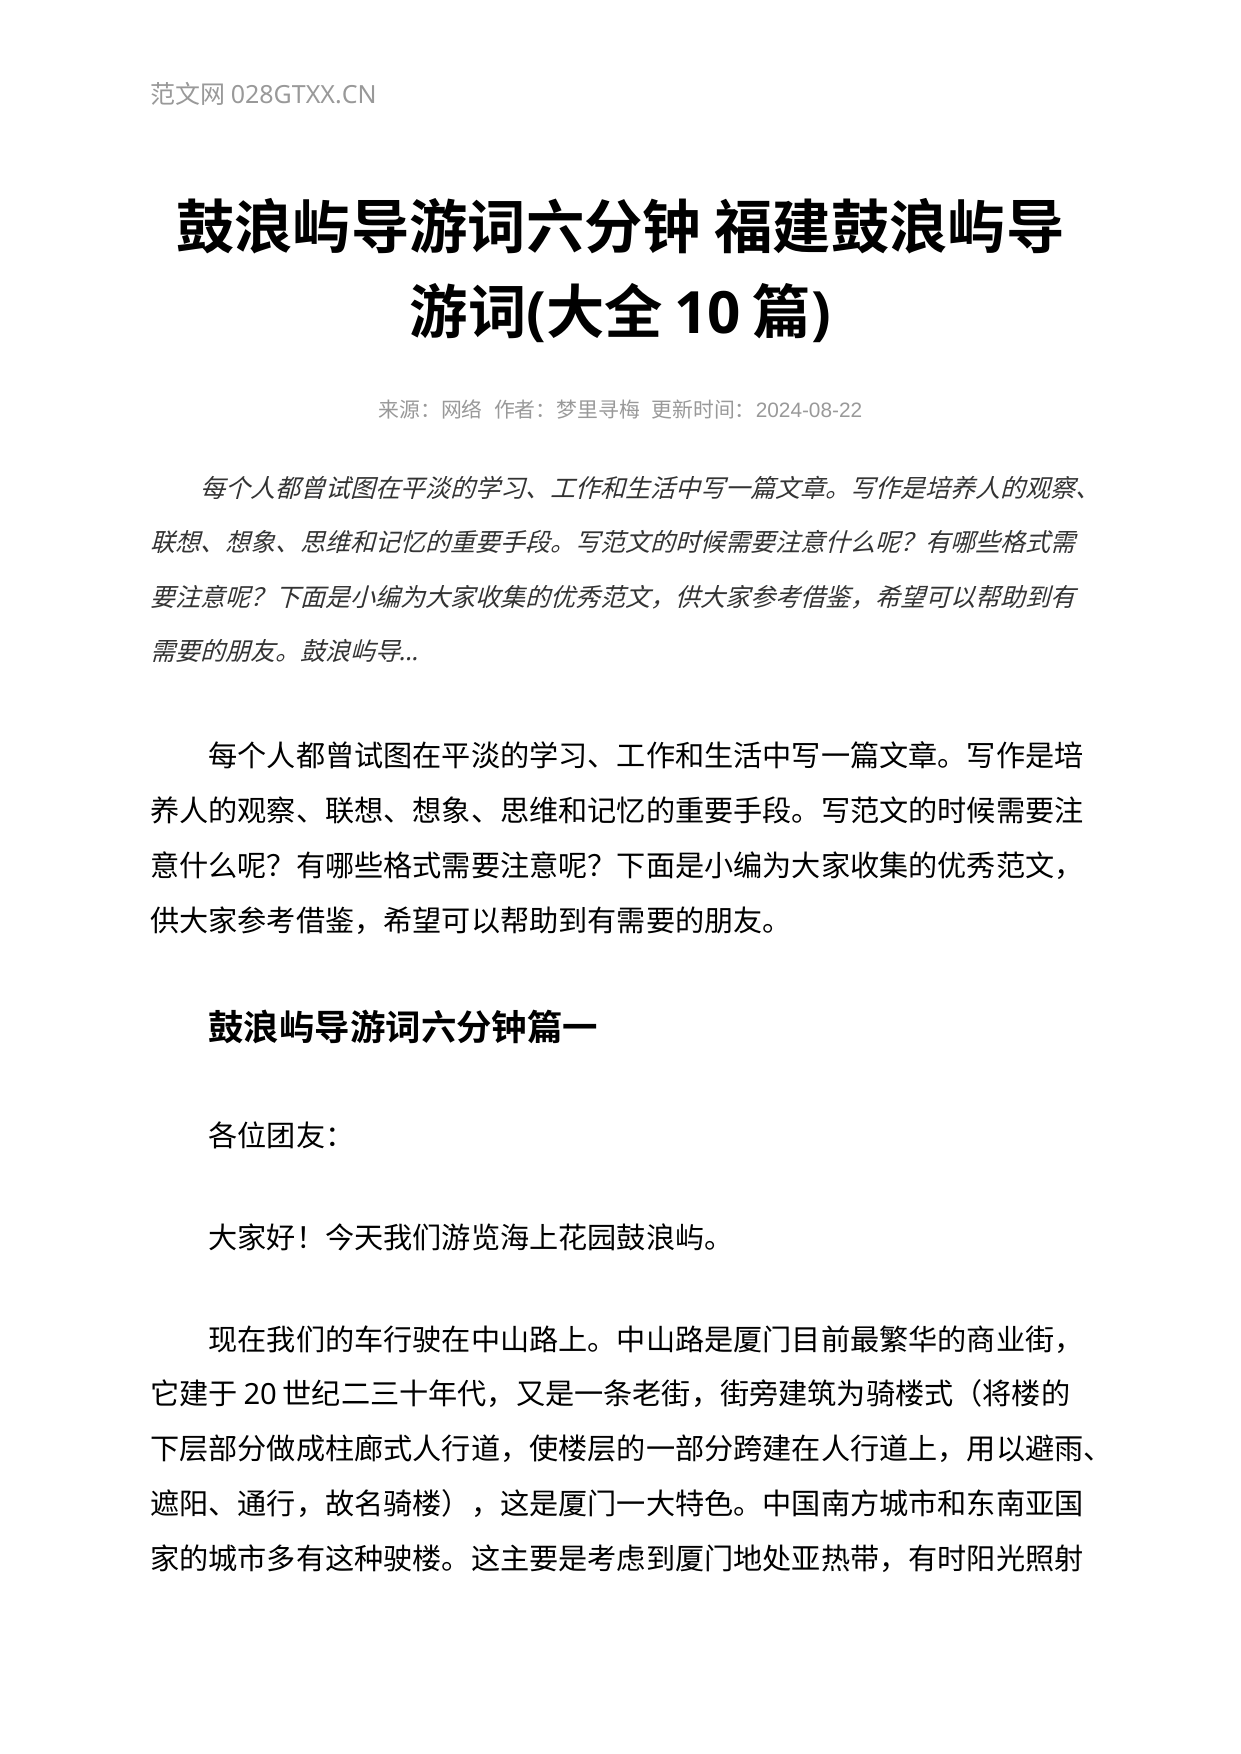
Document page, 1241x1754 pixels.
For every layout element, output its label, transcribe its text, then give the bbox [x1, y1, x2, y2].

text 来源：网络 作者：梦里寻梅 更新时间：2024-08-22 [150, 397, 1090, 421]
text 各位团友： [150, 1112, 1090, 1155]
text 鼓浪屿导游词六分钟篇一 [150, 999, 1090, 1050]
text 每个人都曾试图在平淡的学习、工作和生活中写一篇文章。写作是培养人的观察、联想、想象、思维和记忆的重要手段。写范文的时候需要注意什么呢？有哪些格式需要注意呢？下面是小编为大家收集的优秀范文，供大家参考借鉴，希望可以帮助到有需要的朋友。鼓浪屿导... [150, 468, 1090, 668]
subtitle 鼓浪屿导游词六分钟 福建鼓浪屿导游词(大全10篇) [150, 181, 1090, 351]
text 每个人都曾试图在平淡的学习、工作和生活中写一篇文章。写作是培养人的观察、联想、想象、思维和记忆的重要手段。写范文的时候需要注意什么呢？有哪些格式需要注意呢？下面是小编为大家收集的优秀范文，供大家参考借鉴，希望可以帮助到有需要的朋友。 [150, 733, 1090, 939]
text 大家好！今天我们游览海上花园鼓浪屿。 [150, 1214, 1090, 1257]
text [150, 1316, 1090, 1578]
